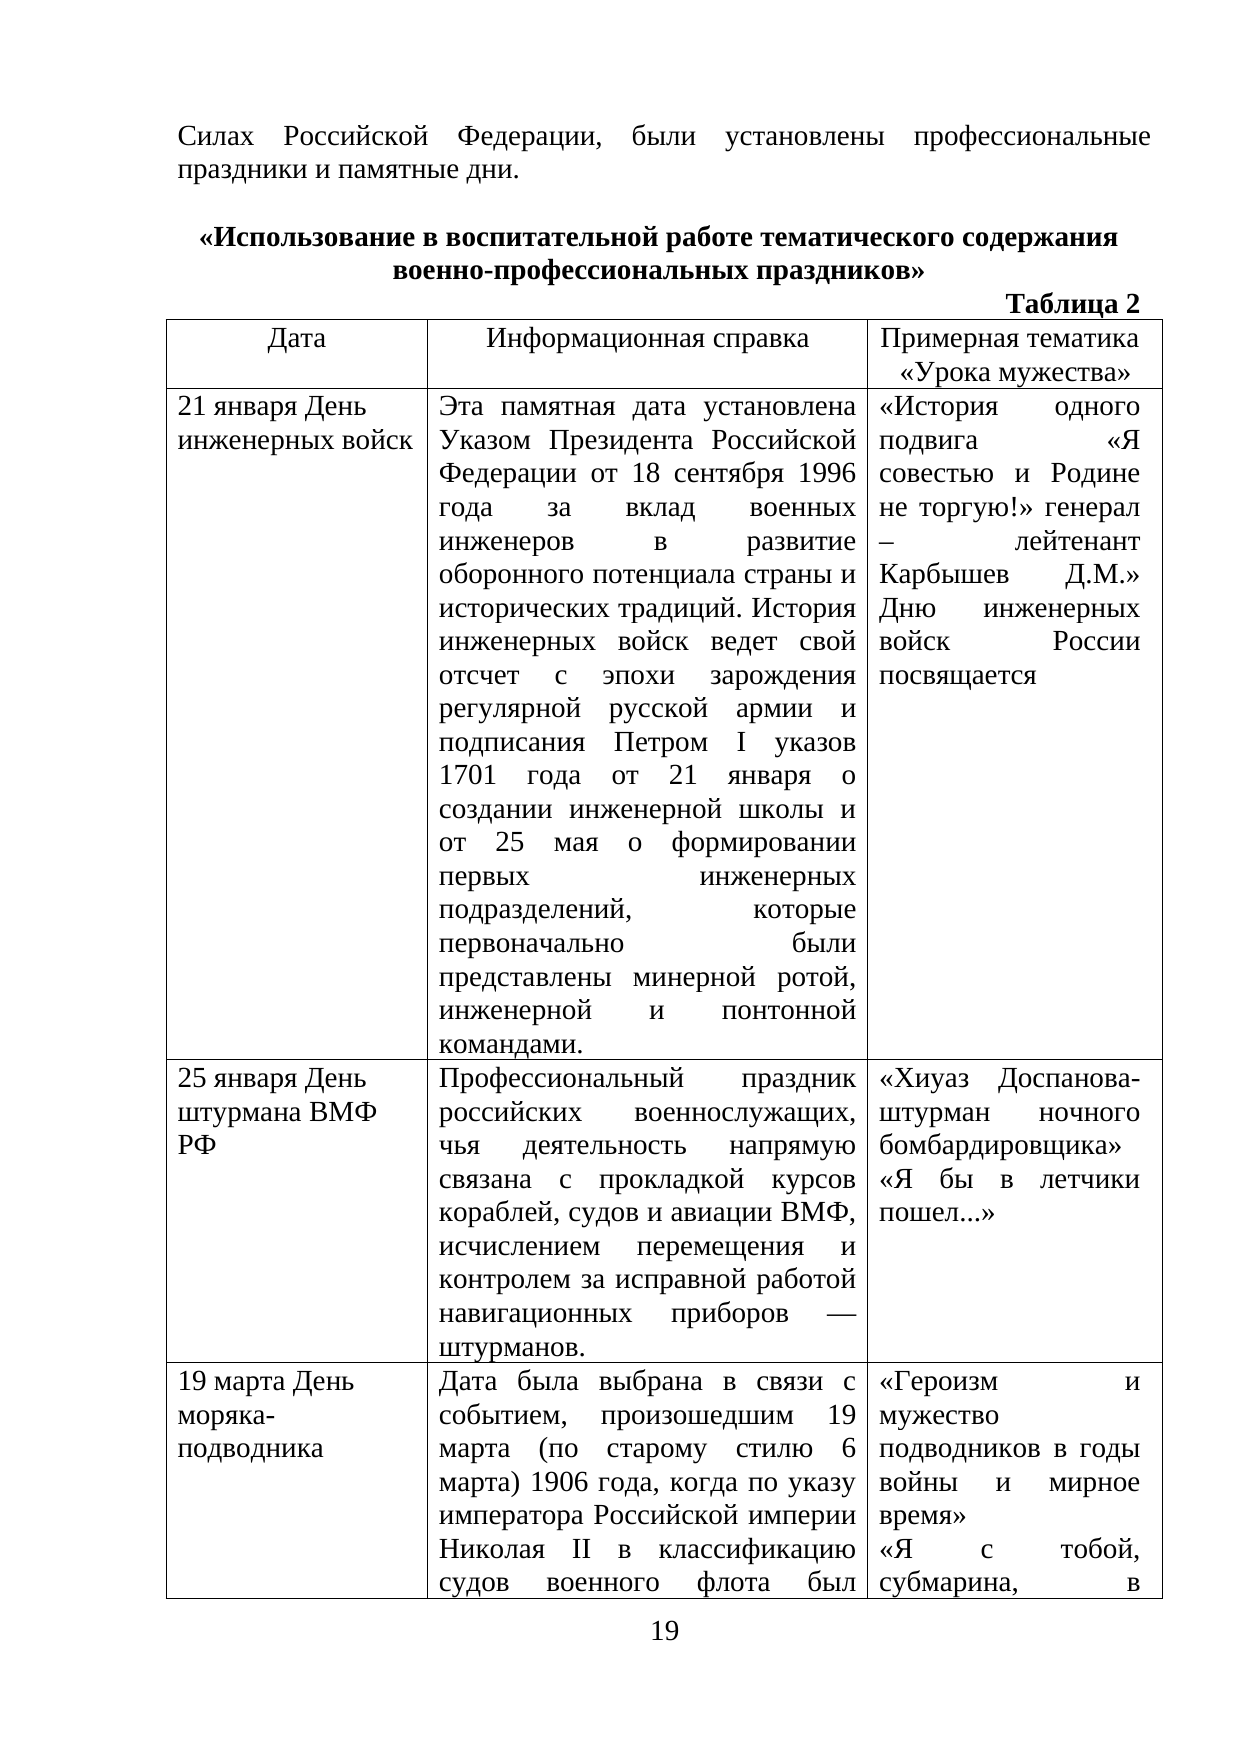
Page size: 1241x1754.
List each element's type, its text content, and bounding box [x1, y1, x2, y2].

table_header Информационная справка [428, 320, 867, 387]
text «Использование в воспитательной работе тематического содержания [177, 219, 1140, 252]
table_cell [868, 1363, 1162, 1598]
table_header Примерная тематика «Урока мужества» [868, 320, 1162, 387]
table_cell Профессиональный праздник российских военнослужащих, чья деятельность напрямую связана с прокладкой курсов кораблей, судов и авиации ВМФ, исчислением перемещения и контролем за исправной работой навигационных приборов — штурманов. [428, 1060, 867, 1362]
table_cell 21 января День инженерных войск [167, 389, 427, 1059]
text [177, 118, 1152, 185]
table_cell «Хиуаз Доспанова-штурман ночного бомбардировщика» «Я бы в летчики пошел...» [868, 1060, 1162, 1362]
table_cell 25 января День штурмана ВМФ РФ [167, 1060, 427, 1362]
text военно-профессиональных праздников» [177, 252, 1140, 286]
table_cell Эта памятная дата установлена Указом Президента Российской Федерации от 18 сентября 1996 года за вклад военных инженеров в развитие оборонного потенциала страны и исторических традиций. История инженерных войск ведет свой отсчет с эпохи зарождения регулярной русской армии и подписания Петром I указов 1701 года от 21 января о создании инженерной школы и от 25 мая о формировании первых инженерных подразделений, которые первоначально были представлены минерной ротой, инженерной и понтонной командами. [428, 389, 867, 1059]
table_header Дата [167, 320, 427, 387]
text Таблица 2 [177, 286, 1140, 319]
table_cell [167, 1363, 427, 1598]
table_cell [428, 1363, 867, 1598]
table_cell «История одного подвига «Я совестью и Родине не торгую!» генерал – лейтенант Карбышев Д.М.» Дню инженерных войск России посвящается [868, 389, 1162, 1059]
